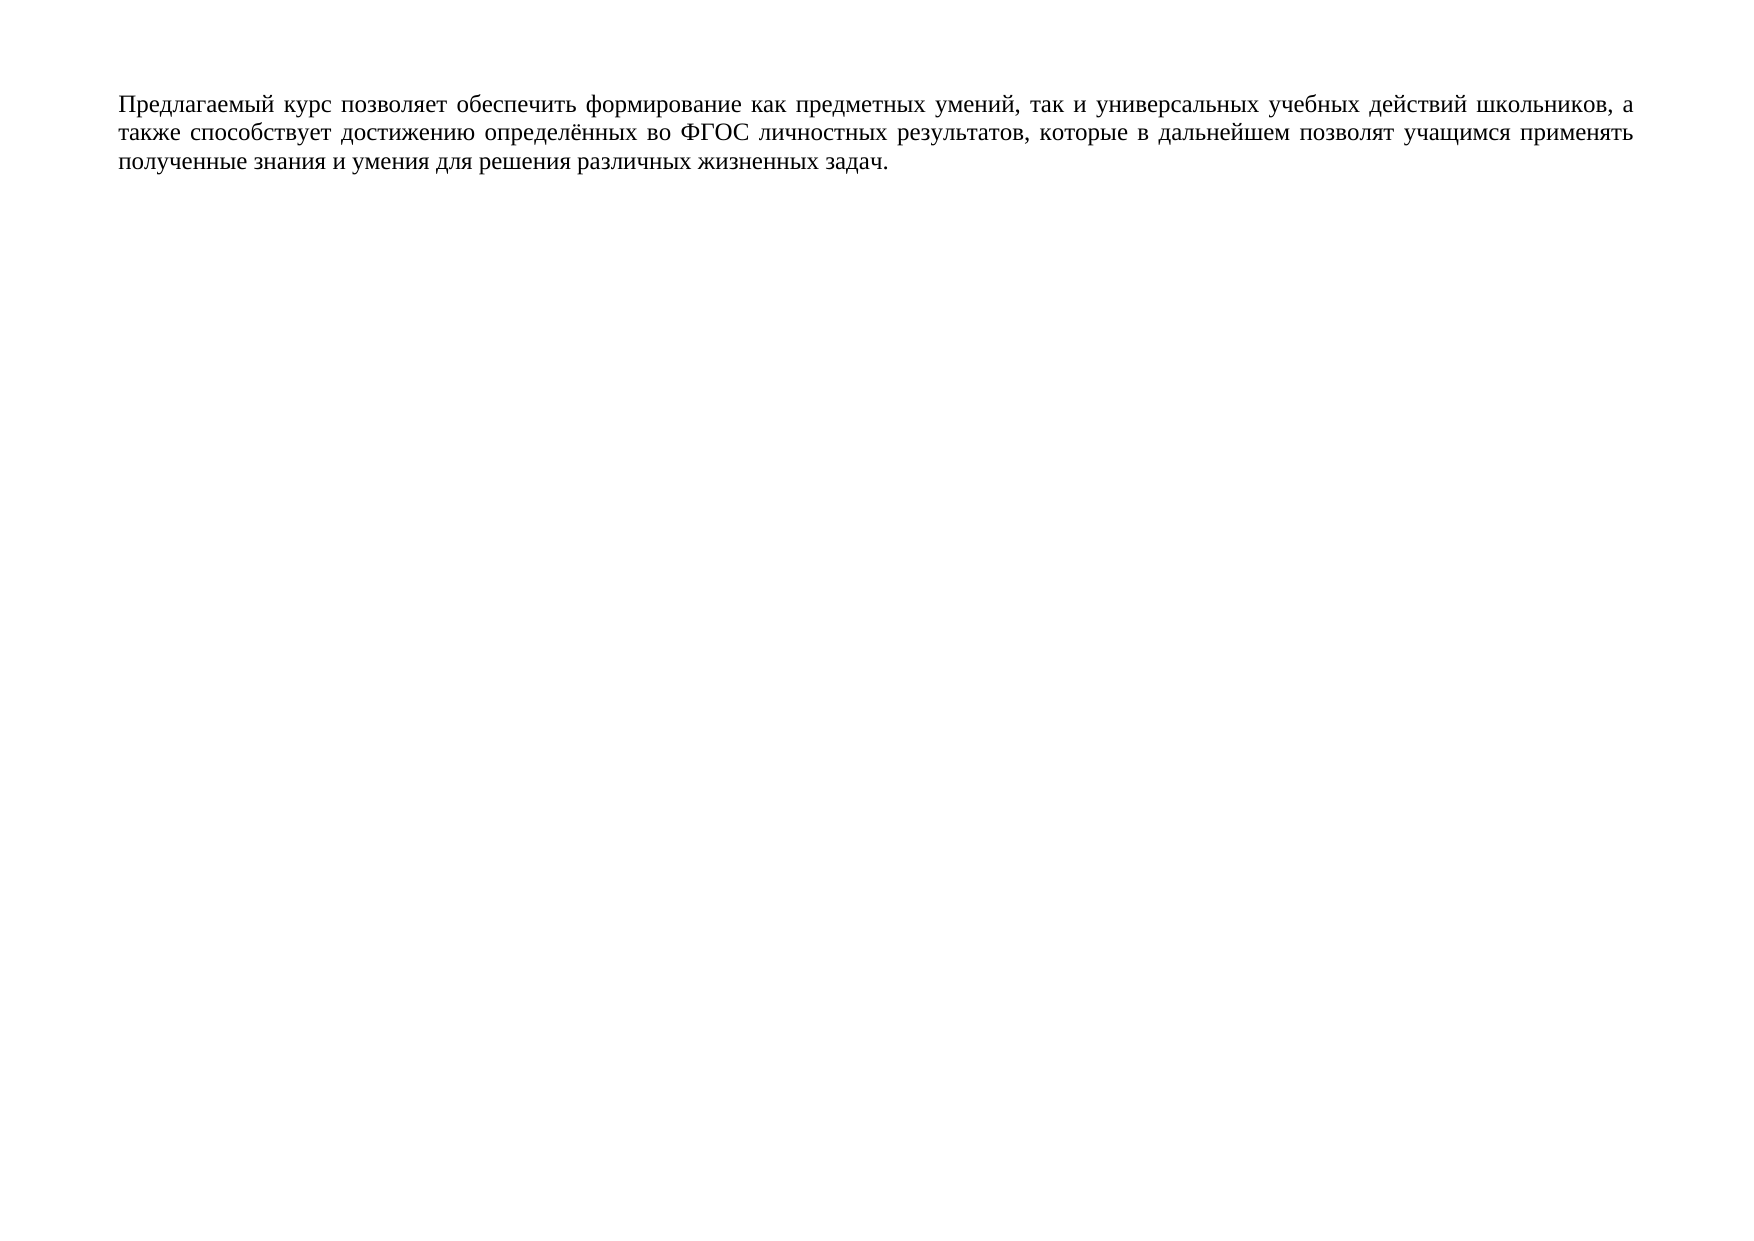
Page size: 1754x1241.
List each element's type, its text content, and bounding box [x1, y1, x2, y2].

text Предлагаемый курс позволяет обеспечить формирование как предметных умений, так и универсальных учебных действий школьников, а также способствует достижению определённых во ФГОС личностных результатов, которые в дальнейшем позволят учащимся применять полученные знания и умения для решения различных жизненных задач. [118, 89, 1636, 175]
